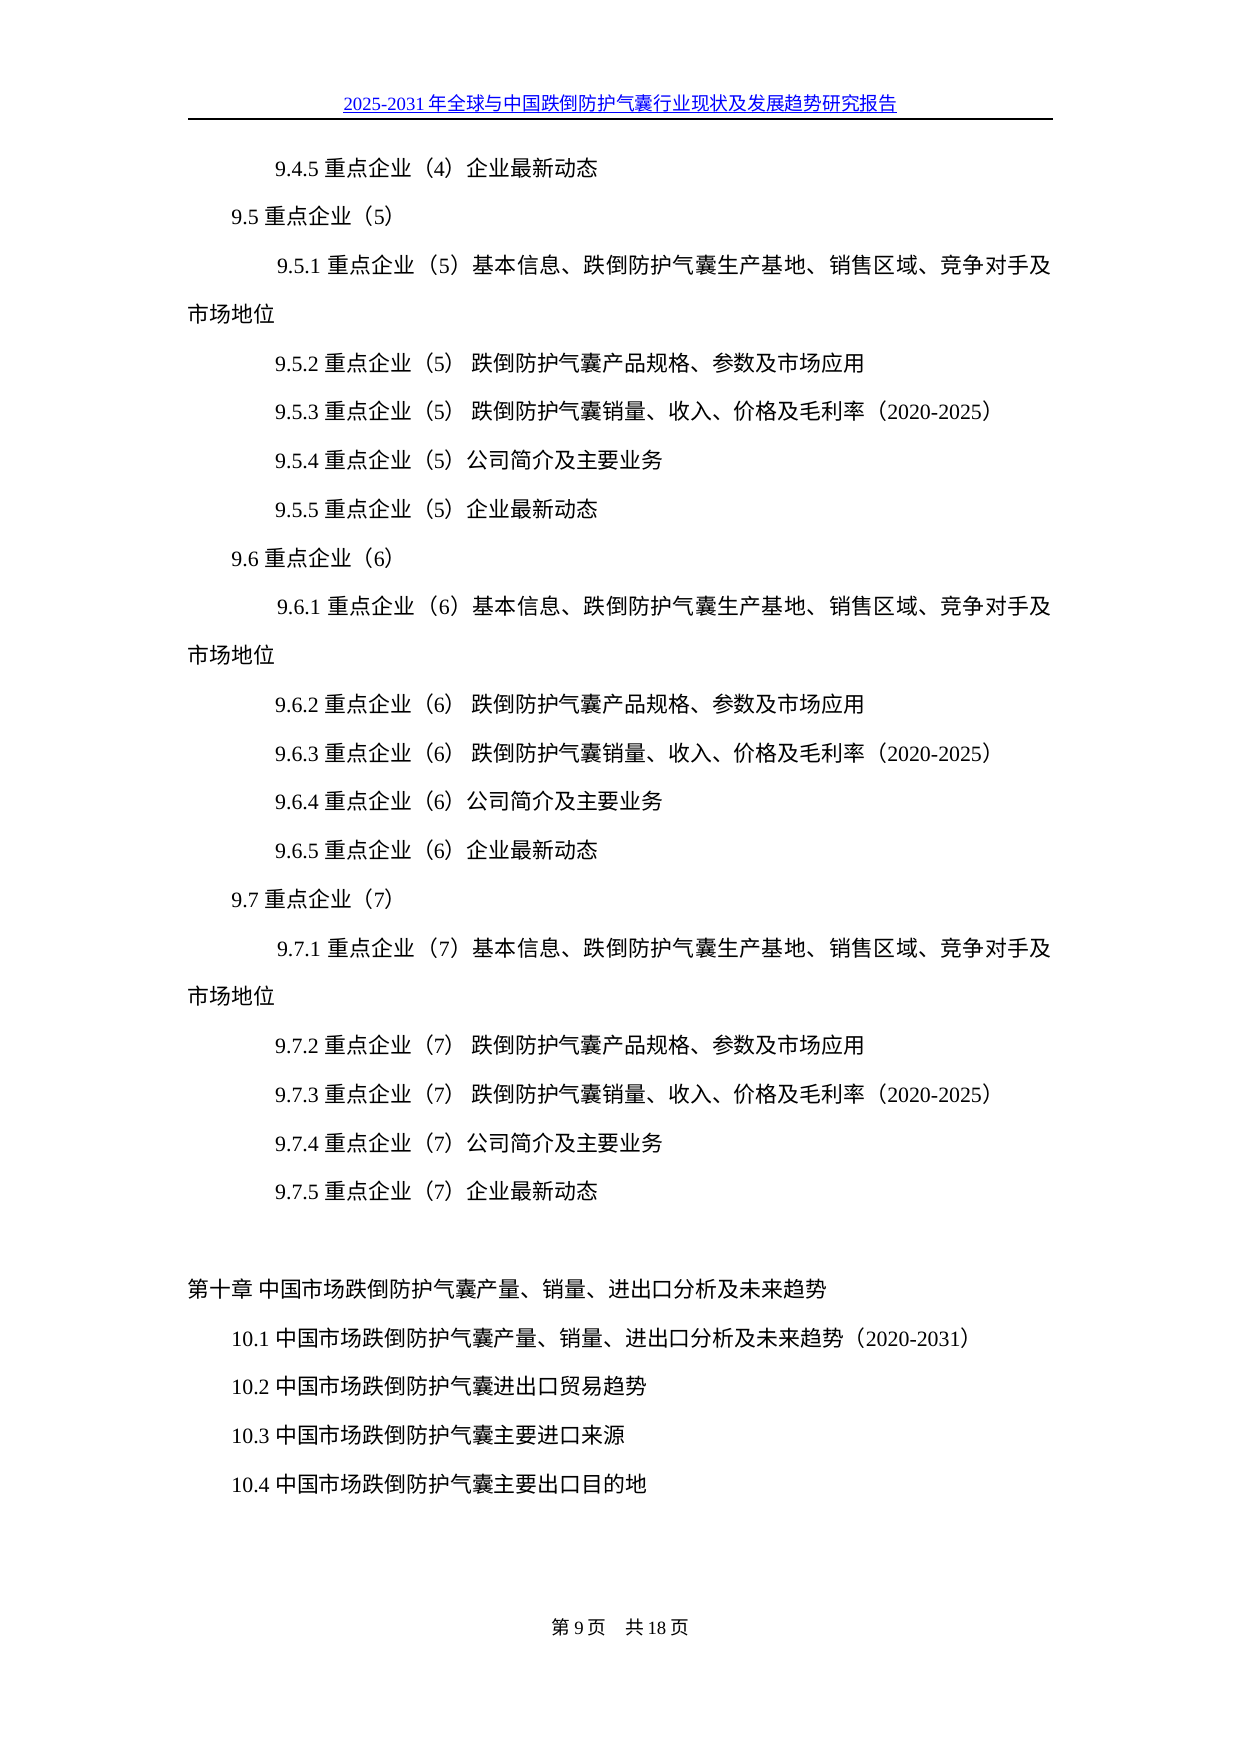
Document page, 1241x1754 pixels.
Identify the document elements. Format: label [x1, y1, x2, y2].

text [187, 150, 1053, 1499]
